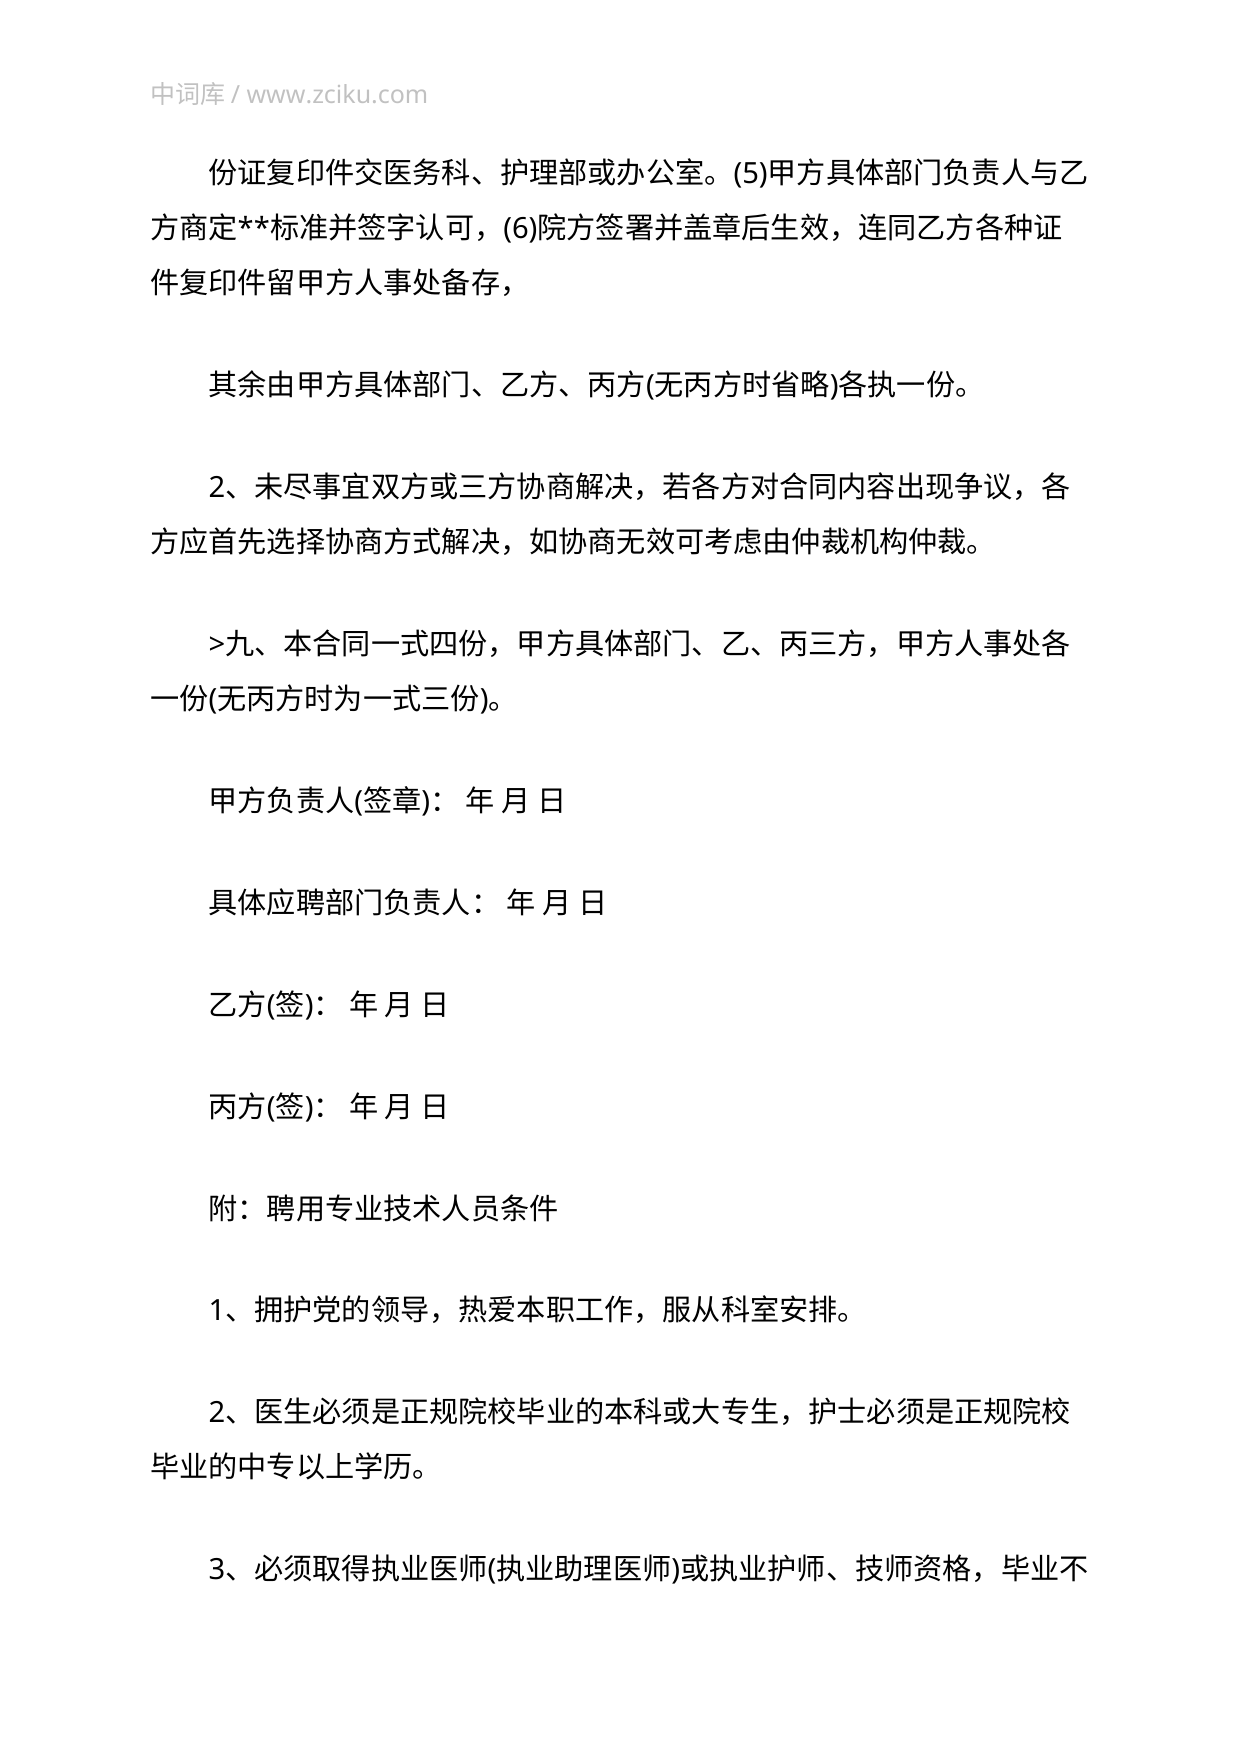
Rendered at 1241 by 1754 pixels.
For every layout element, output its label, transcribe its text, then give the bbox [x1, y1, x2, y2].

text >九、本合同一式四份，甲方具体部门、乙、丙三方，甲方人事处各一份(无丙方时为一式三份)。 [150, 621, 1090, 718]
text 其余由甲方具体部门、乙方、丙方(无丙方时省略)各执一份。 [150, 362, 1090, 404]
text 份证复印件交医务科、护理部或办公室。(5)甲方具体部门负责人与乙方商定**标准并签字认可，(6)院方签署并盖章后生效，连同乙方各种证件复印件留甲方人事处备存， [150, 150, 1090, 302]
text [150, 1546, 1090, 1588]
text 乙方(签)： 年 月 日 [150, 981, 1090, 1024]
text 2、医生必须是正规院校毕业的本科或大专生，护士必须是正规院校毕业的中专以上学历。 [150, 1389, 1090, 1486]
text 附：聘用专业技术人员条件 [150, 1185, 1090, 1227]
text 丙方(签)： 年 月 日 [150, 1083, 1090, 1126]
text 2、未尽事宜双方或三方协商解决，若各方对合同内容出现争议，各方应首先选择协商方式解决，如协商无效可考虑由仲裁机构仲裁。 [150, 464, 1090, 561]
text 具体应聘部门负责人： 年 月 日 [150, 879, 1090, 922]
text 甲方负责人(签章)： 年 月 日 [150, 777, 1090, 820]
text 1、拥护党的领导，热爱本职工作，服从科室安排。 [150, 1287, 1090, 1329]
